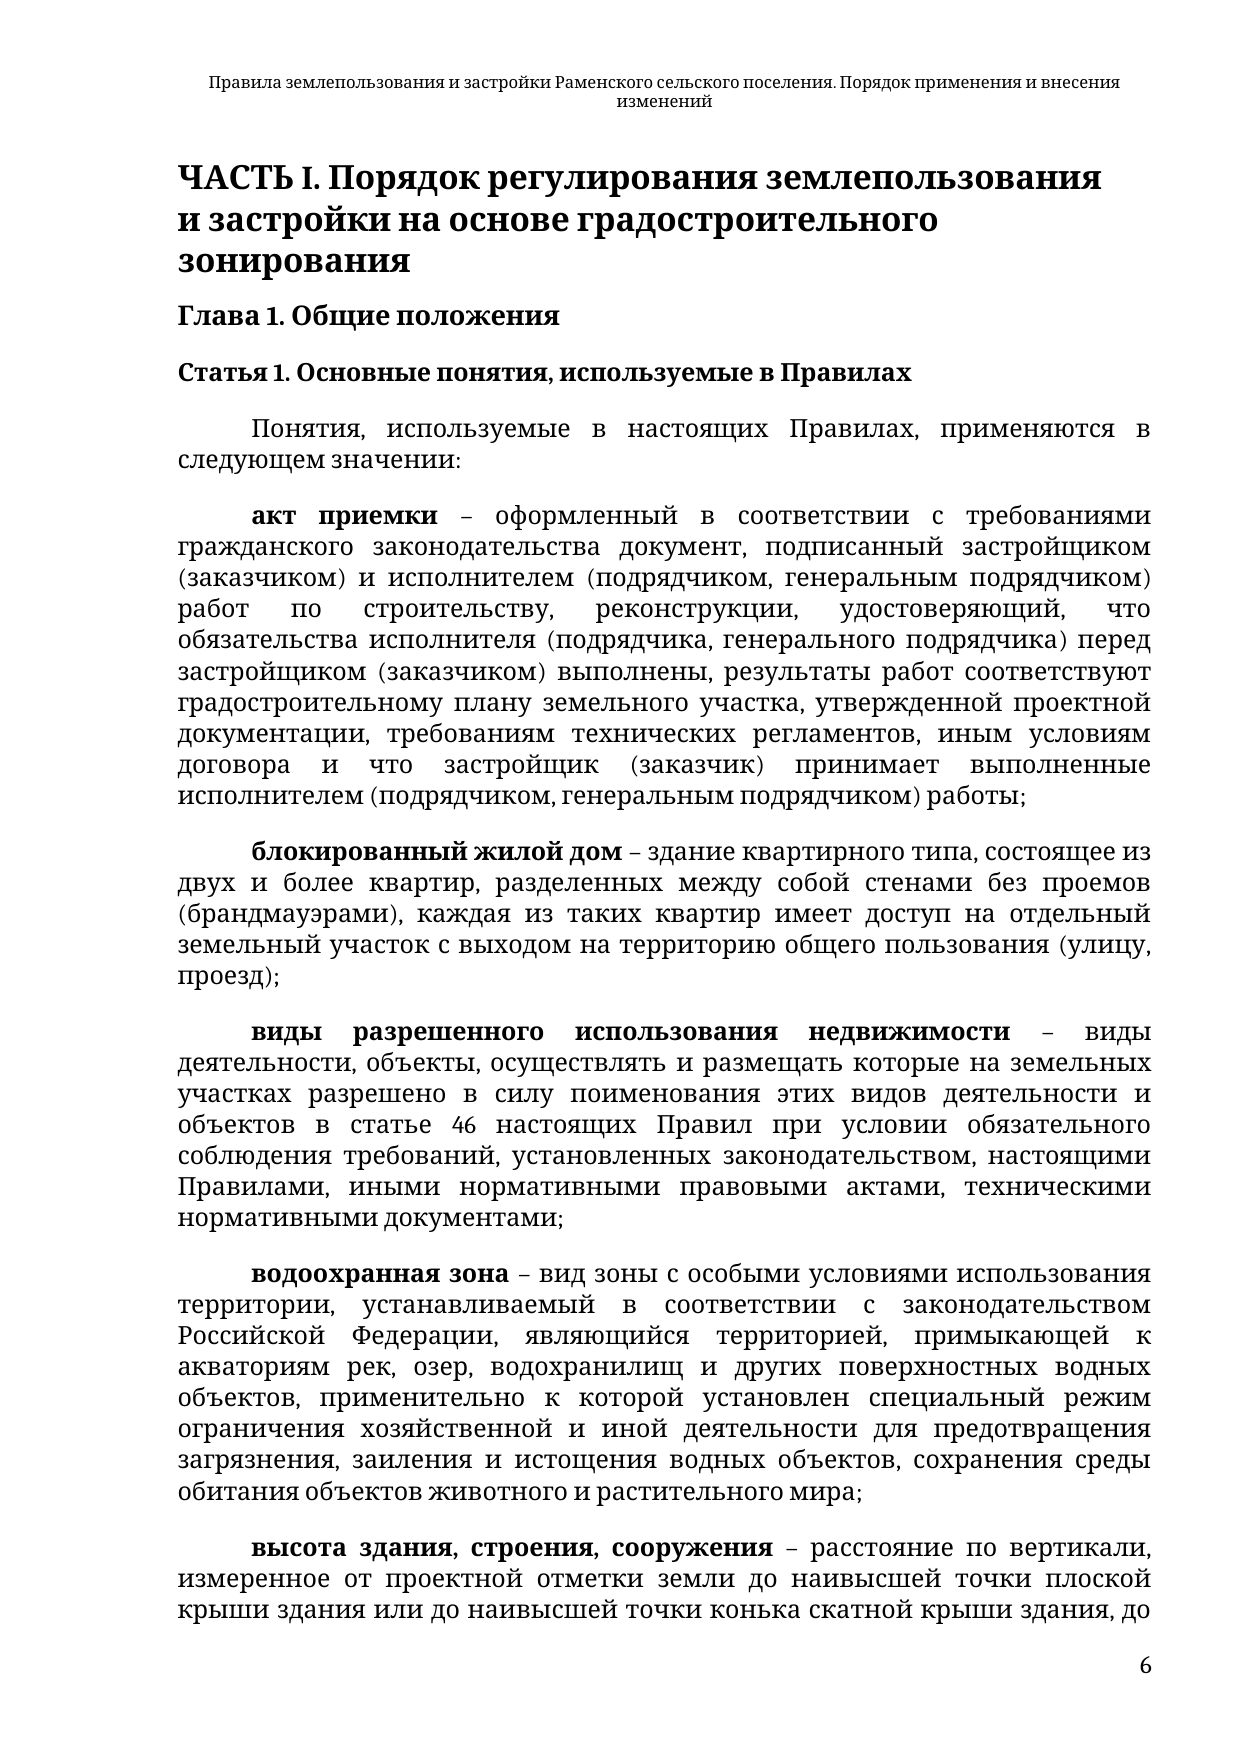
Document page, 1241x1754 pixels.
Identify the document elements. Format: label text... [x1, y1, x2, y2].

subtitle Глава 1. Общие положения [177, 301, 1152, 332]
subtitle ЧАСТЬ I. Порядок регулирования землепользования и застройки на основе градостроительного зонирования [177, 160, 1152, 281]
text блокированный жилой дом – здание квартирного типа, состоящее из двух и более квартир, разделенных между собой стенами без проемов (брандмауэрами), каждая из таких квартир имеет доступ на отдельный земельный участок с выходом на территорию общего пользования (улицу, проезд); [177, 838, 1152, 991]
text виды разрешенного использования недвижимости – виды деятельности, объекты, осуществлять и размещать которые на земельных участках разрешено в силу поименования этих видов деятельности и объектов в статье 46 настоящих Правил при условии обязательного соблюдения требований, установленных законодательством, настоящими Правилами, иными нормативными правовыми актами, техническими нормативными документами; [177, 1018, 1152, 1233]
subtitle Статья 1. Основные понятия, используемые в Правилах [177, 359, 1152, 388]
text Понятия, используемые в настоящих Правилах, применяются в следующем значении: [177, 415, 1152, 475]
text акт приемки – оформленный в соответствии с требованиями гражданского законодательства документ, подписанный застройщиком (заказчиком) и исполнителем (подрядчиком, генеральным подрядчиком) работ по строительству, реконструкции, удостоверяющий, что обязательства исполнителя (подрядчика, генерального подрядчика) перед застройщиком (заказчиком) выполнены, результаты работ соответствуют градостроительному плану земельного участка, утвержденной проектной документации, требованиям технических регламентов, иным условиям договора и что застройщик (заказчик) принимает выполненные исполнителем (подрядчиком, генеральным подрядчиком) работы; [177, 502, 1152, 810]
text водоохранная зона – вид зоны с особыми условиями использования территории, устанавливаемый в соответствии с законодательством Российской Федерации, являющийся территорией, примыкающей к акваториям рек, озер, водохранилищ и других поверхностных водных объектов, применительно к которой установлен специальный режим ограничения хозяйственной и иной деятельности для предотвращения загрязнения, заиления и истощения водных объектов, сохранения среды обитания объектов животного и растительного мира; [177, 1260, 1152, 1506]
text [177, 1533, 1152, 1624]
